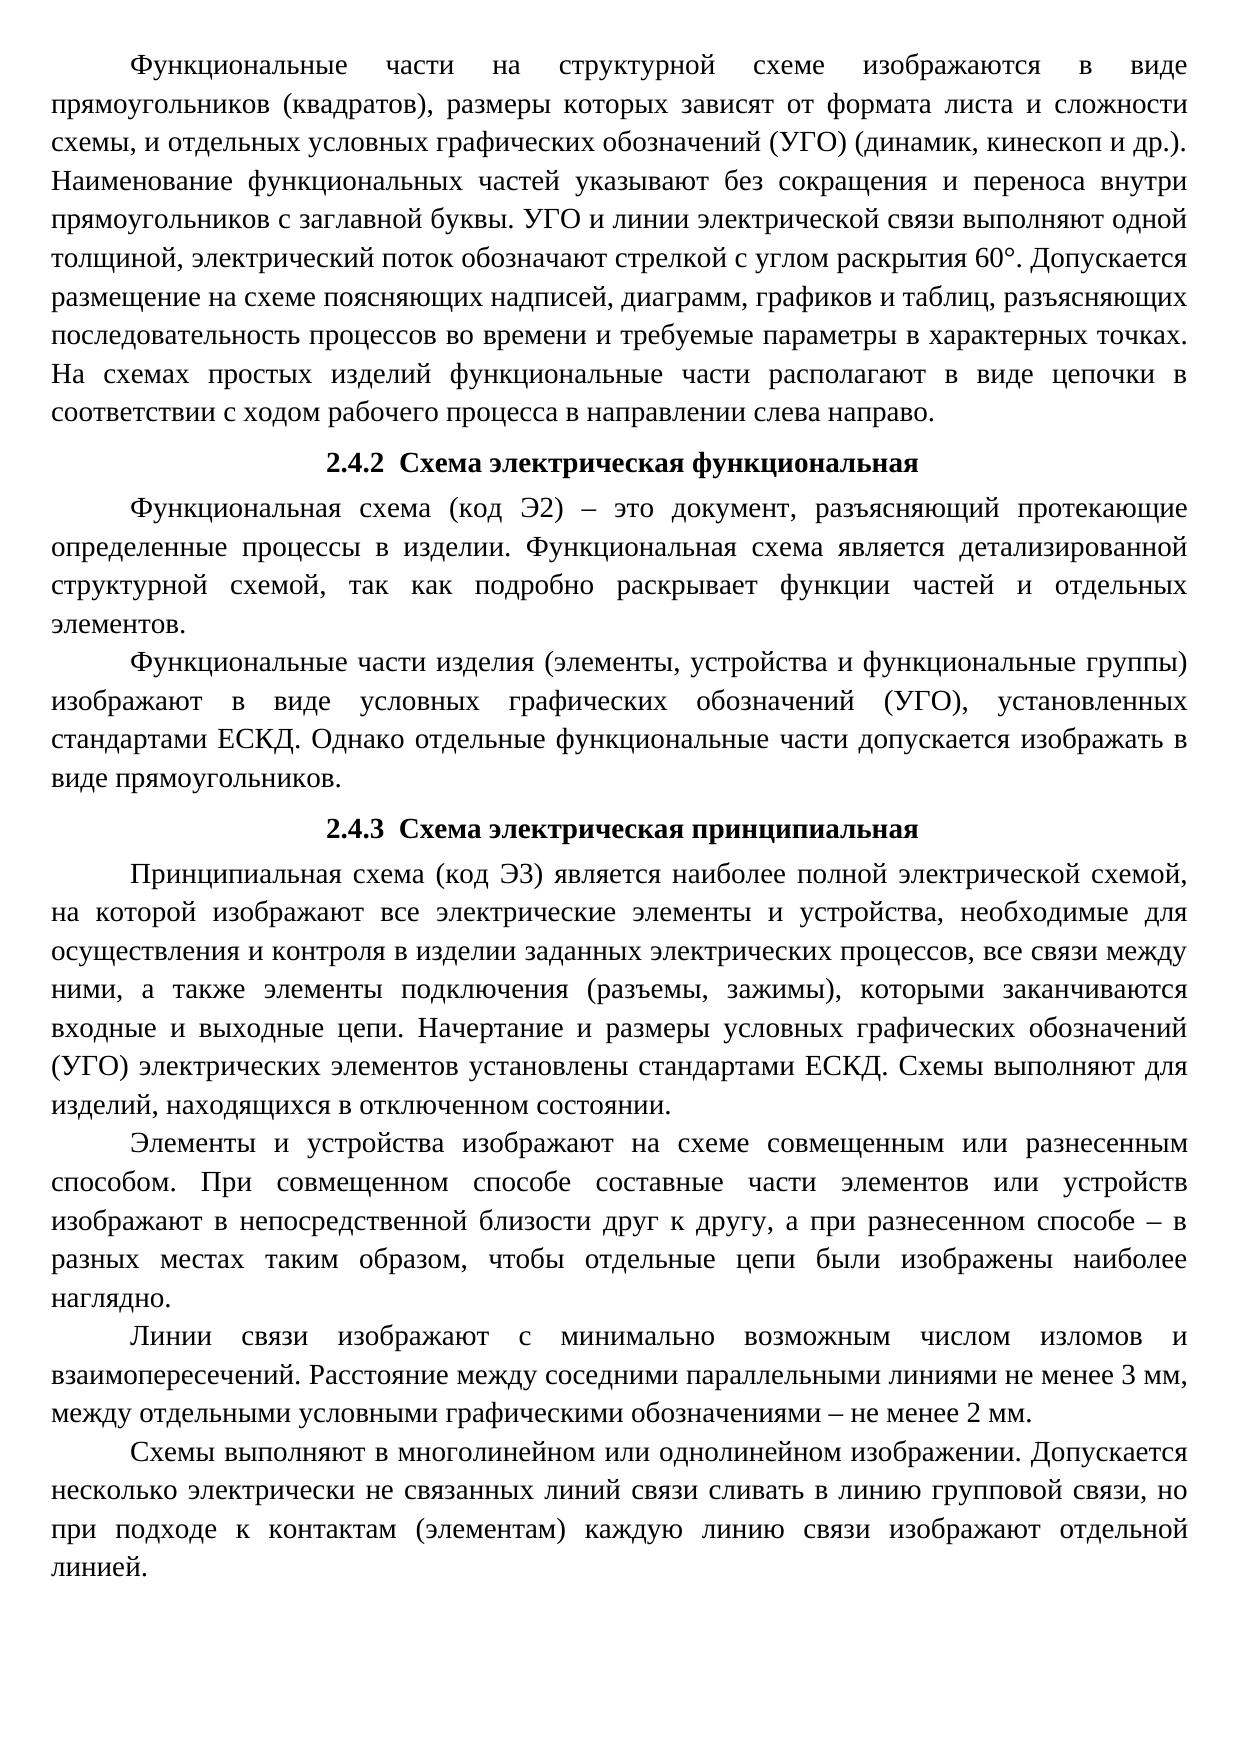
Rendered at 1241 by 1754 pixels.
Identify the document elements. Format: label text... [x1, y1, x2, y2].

list Схема электрическая функциональная [326, 445, 1189, 479]
text Схемы выполняют в многолинейном или однолинейном изображении. Допускается несколько электрически не связанных линий связи сливать в линию групповой связи, но при подходе к контактам (элементам) каждую линию связи изображают отдельной линией. [51, 1434, 1189, 1583]
list Схема электрическая принципиальная [326, 811, 1189, 844]
text Элементы и устройства изображают на схеме совмещенным или разнесенным способом. При совмещенном способе составные части элементов или устройств изображают в непосредственной близости друг к другу, а при разнесенном способе – в разных местах таким образом, чтобы отдельные цепи были изображены наиболее наглядно. [51, 1126, 1189, 1313]
text Линии связи изображают с минимально возможным числом изломов и взаимопересечений. Расстояние между соседними параллельными линиями не менее 3 мм, между отдельными условными графическими обозначениями – не менее 2 мм. [51, 1318, 1189, 1429]
text Функциональная схема (код Э2) – это документ, разъясняющий протекающие определенные процессы в изделии. Функциональная схема является детализированной структурной схемой, так как подробно раскрывает функции частей и отдельных элементов. [51, 490, 1189, 639]
text Принципиальная схема (код Э3) является наиболее полной электрической схемой, на которой изображают все электрические элементы и устройства, необходимые для осуществления и контроля в изделии заданных электрических процессов, все связи между ними, а также элементы подключения (разъемы, зажимы), которыми заканчиваются входные и выходные цепи. Начертание и размеры условных графических обозначений (УГО) электрических элементов установлены стандартами ЕСКД. Схемы выполняют для изделий, находящихся в отключенном состоянии. [51, 856, 1189, 1121]
text Функциональные части на структурной схеме изображаются в виде прямоугольников (квадратов), размеры которых зависят от формата листа и сложности схемы, и отдельных условных графических обозначений (УГО) (динамик, кинескоп и др.). Наименование функциональных частей указывают без сокращения и переноса внутри прямоугольников с заглавной буквы. УГО и линии электрической связи выполняют одной толщиной, электрический поток обозначают стрелкой с углом раскрытия 60°. Допускается размещение на схеме поясняющих надписей, диаграмм, графиков и таблиц, разъясняющих последовательность процессов во времени и требуемые параметры в характерных точках. На схемах простых изделий функциональные части располагают в виде цепочки в соответствии с ходом рабочего процесса в направлении слева направо. [51, 47, 1189, 428]
text Функциональные части изделия (элементы, устройства и функциональные группы) изображают в виде условных графических обозначений (УГО), установленных стандартами ЕСКД. Однако отдельные функциональные части допускается изображать в виде прямоугольников. [51, 644, 1189, 793]
